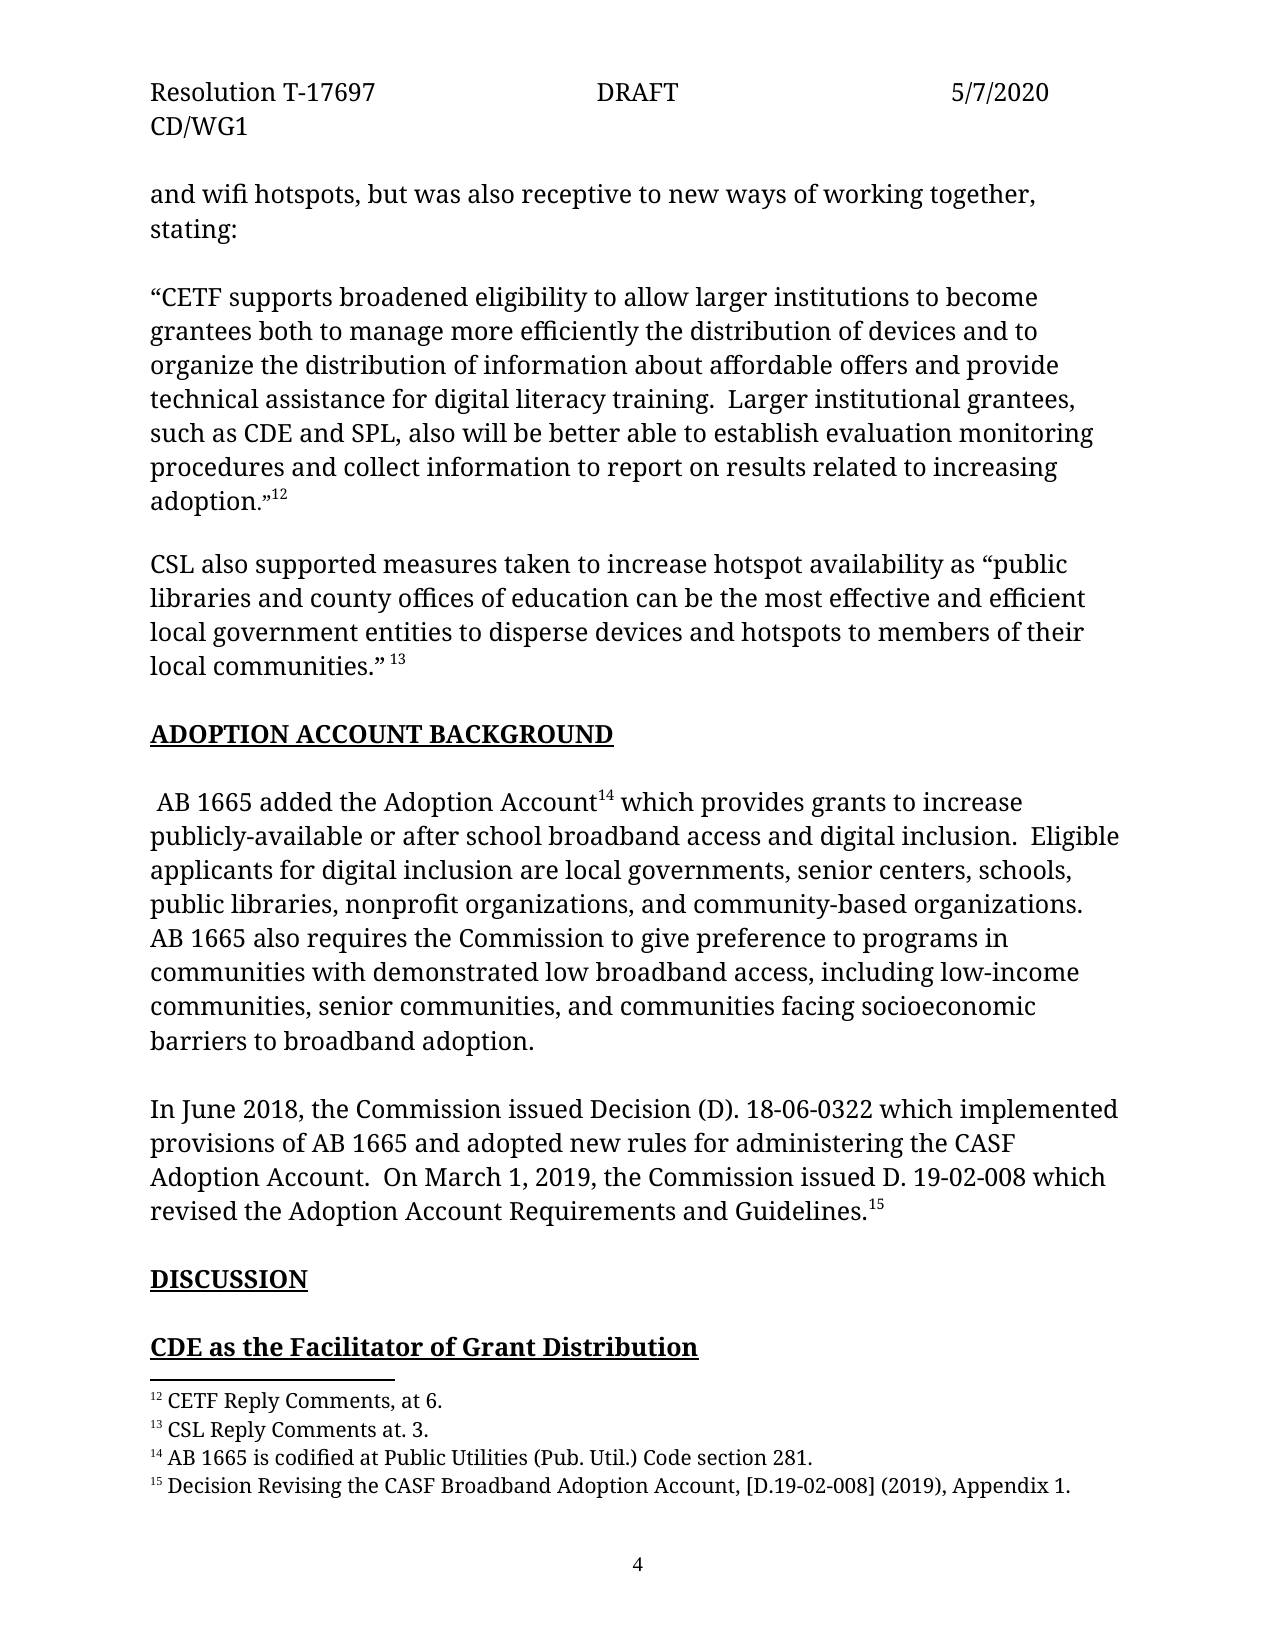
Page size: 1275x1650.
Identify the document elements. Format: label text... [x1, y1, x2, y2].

text CDE as the Facilitator of Grant Distribution [150, 1330, 1125, 1364]
text In June 2018, the Commission issued Decision (D). 18-06-0322 which implemented provisions of AB 1665 and adopted new rules for administering the CASF Adoption Account. On March 1, 2019, the Commission issued D. 19-02-008 which revised the Adoption Account Requirements and Guidelines. [150, 1091, 1125, 1227]
text DISCUSSION [150, 1262, 1125, 1296]
text ADOPTION ACCOUNT BACKGROUND [150, 717, 1125, 751]
text AB 1665 added the Adoption Account which provides grants to increase publicly-available or after school broadband access and digital inclusion. Eligible applicants for digital inclusion are local governments, senior centers, schools, public libraries, nonprofit organizations, and community-based organizations. AB 1665 also requires the Commission to give preference to programs in communities with demonstrated low broadband access, including low-income communities, senior communities, and communities facing socioeconomic barriers to broadband adoption. [150, 785, 1125, 1057]
text “CETF supports broadened eligibility to allow larger institutions to become grantees both to manage more efficiently the distribution of devices and to organize the distribution of information about affordable offers and provide technical assistance for digital literacy training. Larger institutional grantees, such as CDE and SPL, also will be better able to establish evaluation monitoring procedures and collect information to report on results related to increasing adoption.” [150, 279, 1125, 518]
text CSL also supported measures taken to increase hotspot availability as “public libraries and county offices of education can be the most effective and efficient local government entities to disperse devices and hotspots to members of their local communities.” [150, 546, 1125, 682]
text In reply comments, there was general agreement that hotspots should be an allowable device under the Adoption Account. CETF further asserted that CASF should be cautious against simply purchasing and giving away computing devices and wifi hotspots, but was also receptive to new ways of working together, stating: [150, 177, 1125, 245]
